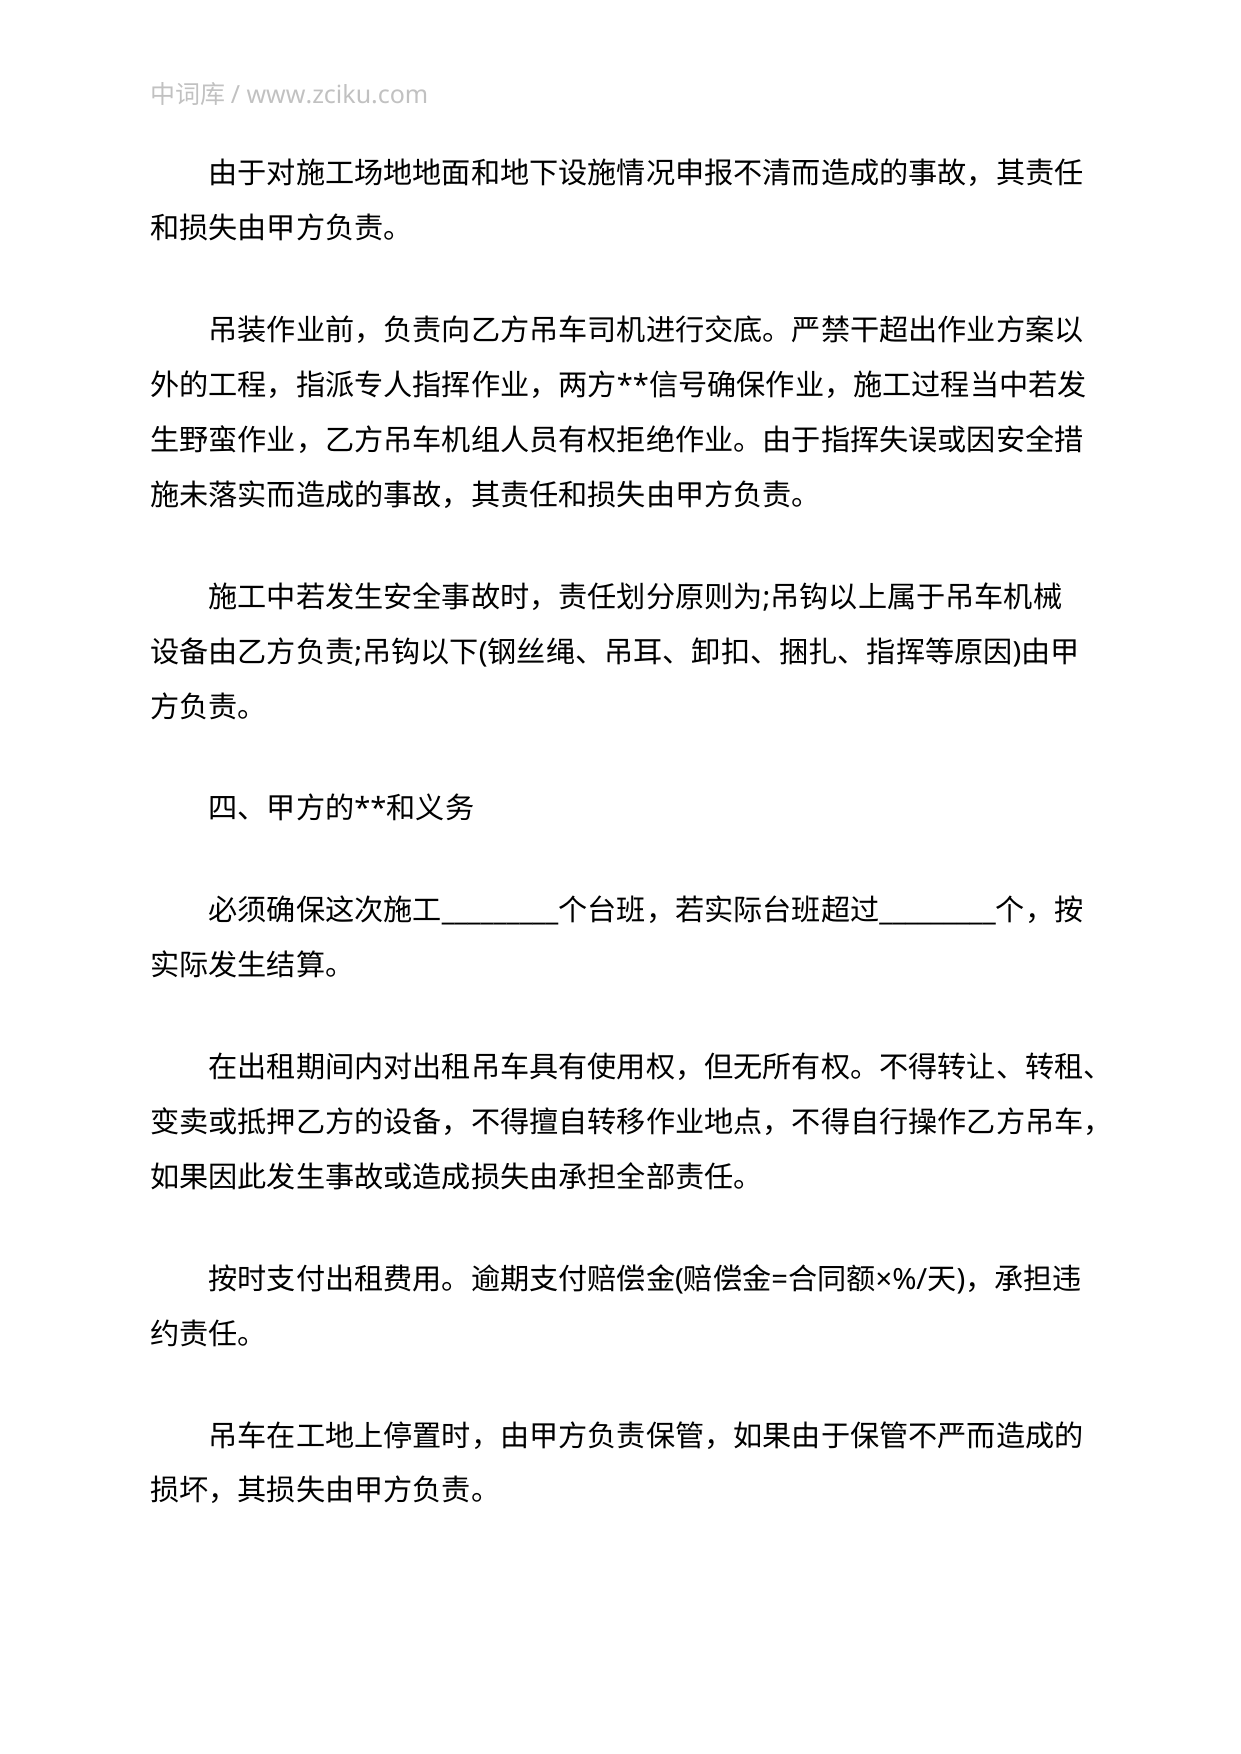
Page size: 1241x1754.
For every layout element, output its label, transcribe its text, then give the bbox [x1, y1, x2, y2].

text 吊装作业前，负责向乙方吊车司机进行交底。严禁干超出作业方案以外的工程，指派专人指挥作业，两方**信号确保作业，施工过程当中若发生野蛮作业，乙方吊车机组人员有权拒绝作业。由于指挥失误或因安全措施未落实而造成的事故，其责任和损失由甲方负责。 [150, 307, 1090, 514]
text 由于对施工场地地面和地下设施情况申报不清而造成的事故，其责任和损失由甲方负责。 [150, 150, 1090, 247]
text 吊车在工地上停置时，由甲方负责保管，如果由于保管不严而造成的损坏，其损失由甲方负责。 [150, 1412, 1090, 1509]
text 在出租期间内对出租吊车具有使用权，但无所有权。不得转让、转租、变卖或抵押乙方的设备，不得擅自转移作业地点，不得自行操作乙方吊车，如果因此发生事故或造成损失由承担全部责任。 [150, 1044, 1090, 1196]
text 按时支付出租费用。逾期支付赔偿金(赔偿金=合同额×%/天)，承担违约责任。 [150, 1255, 1090, 1353]
text 必须确保这次施工_________个台班，若实际台班超过_________个，按实际发生结算。 [150, 887, 1090, 984]
text 四、甲方的**和义务 [150, 785, 1090, 827]
text 施工中若发生安全事故时，责任划分原则为;吊钩以上属于吊车机械设备由乙方负责;吊钩以下(钢丝绳、吊耳、卸扣、捆扎、指挥等原因)由甲方负责。 [150, 573, 1090, 726]
